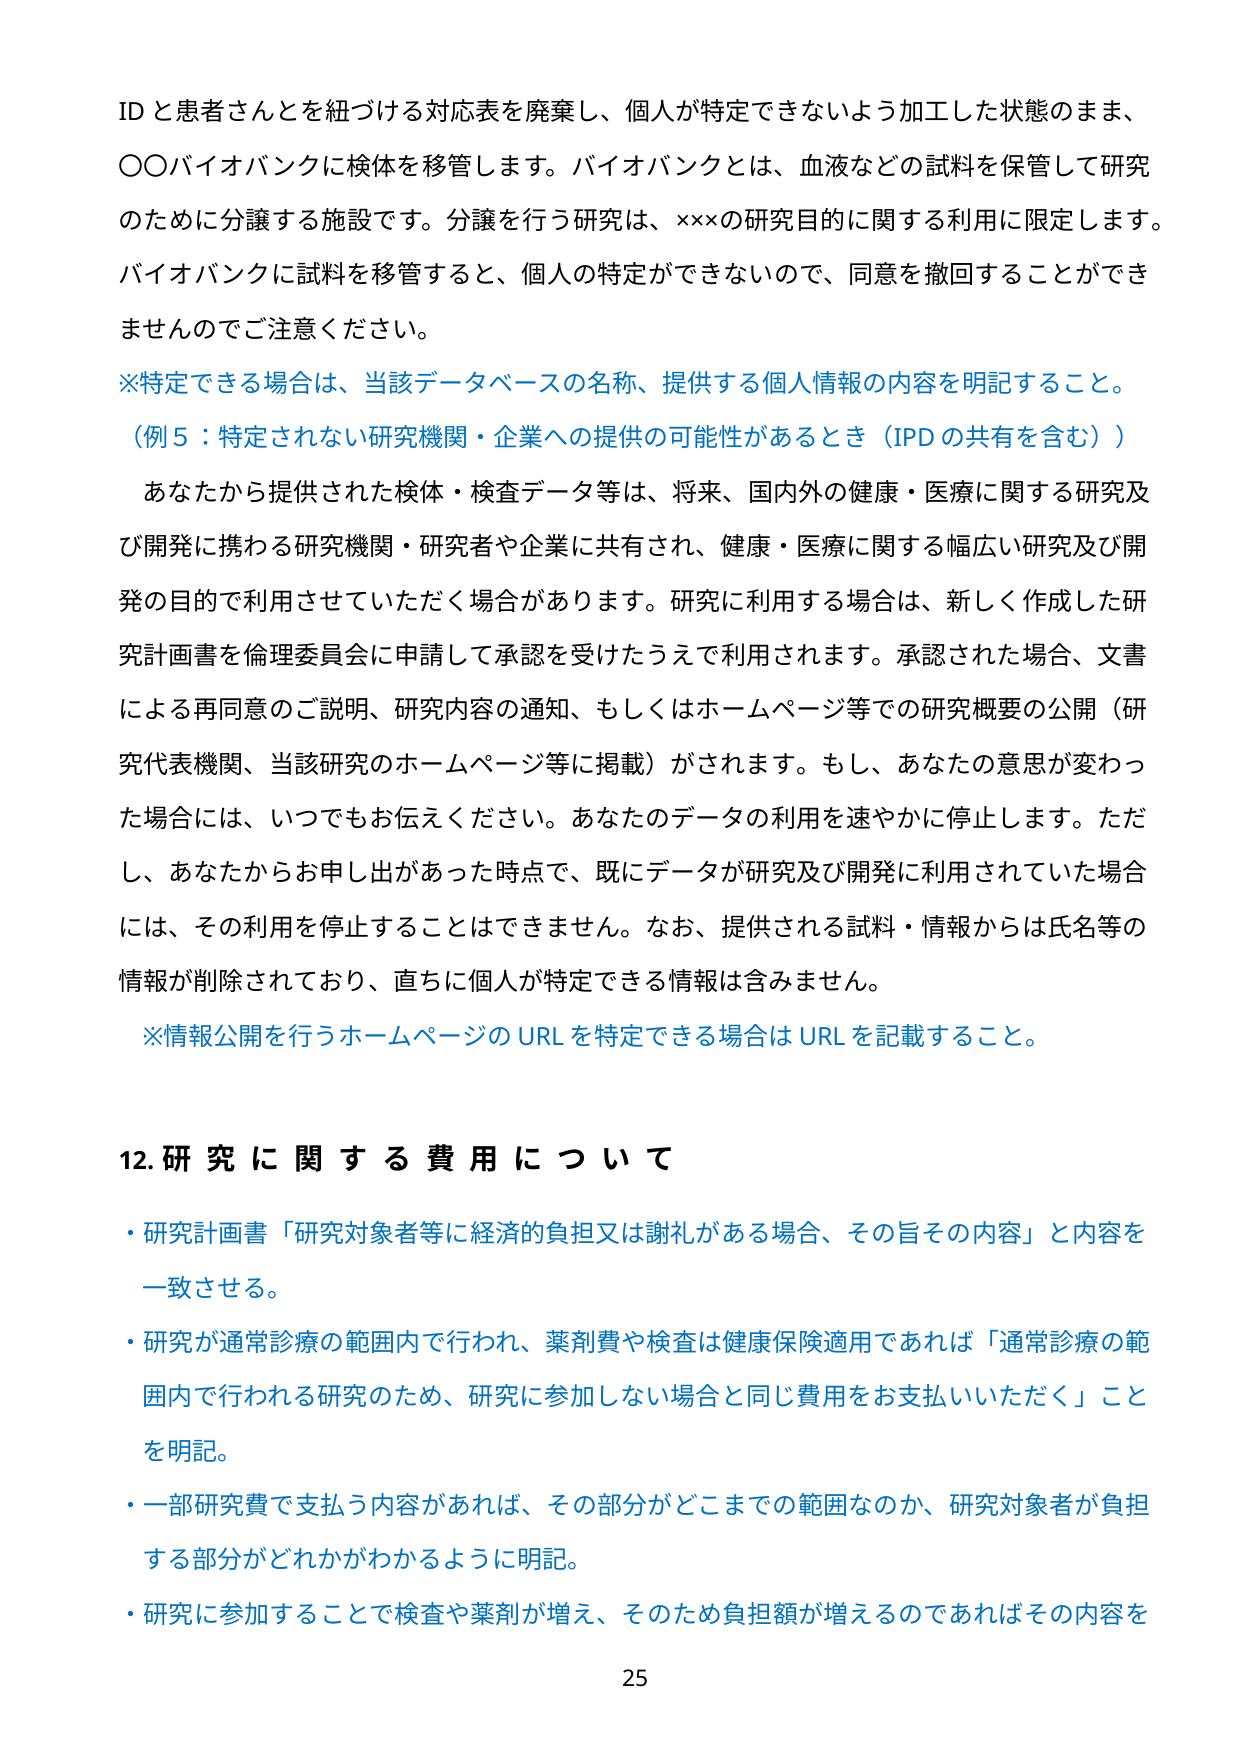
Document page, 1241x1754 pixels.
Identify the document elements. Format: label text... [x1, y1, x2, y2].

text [118, 92, 1151, 345]
subtitle 研究に関する費用について [118, 1121, 1151, 1193]
text ※特定できる場合は、当該データベースの名称、提供する個人情報の内容を明記すること。 [118, 363, 1151, 400]
text あなたから提供された検体・検査データ等は、将来、国内外の健康・医療に関する研究及び開発に携わる研究機関・研究者や企業に共有され、健康・医療に関する幅広い研究及び開発の目的で利用させていただく場合があります。研究に利用する場合は、新しく作成した研究計画書を倫理委員会に申請して承認を受けたうえで利用されます。承認された場合、文書による再同意のご説明、研究内容の通知、もしくはホームページ等での研究概要の公開（研究代表機関、当該研究のホームページ等に掲載）がされます。もし、あなたの意思が変わった場合には、いつでもお伝えください。あなたのデータの利用を速やかに停止します。ただし、あなたからお申し出があった時点で、既にデータが研究及び開発に利用されていた場合には、その利用を停止することはできません。なお、提供される試料・情報からは氏名等の情報が削除されており、直ちに個人が特定できる情報は含みません。 [118, 472, 1151, 998]
text ・研究が通常診療の範囲内で行われ、薬剤費や検査は健康保険適用であれば「通常診療の範囲内で行われる研究のため、研究に参加しない場合と同じ費用をお支払いいただく」ことを明記。 [118, 1322, 1151, 1467]
text ・研究計画書「研究対象者等に経済的負担又は謝礼がある場合、その旨その内容」と内容を一致させる。 [118, 1214, 1151, 1304]
text ・一部研究費で支払う内容があれば、その部分がどこまでの範囲なのか、研究対象者が負担する部分がどれかがわかるように明記。 [118, 1486, 1151, 1576]
text （例５：特定されない研究機関・企業への提供の可能性があるとき（IPDの共有を含む）） [118, 418, 1151, 454]
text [118, 1594, 1151, 1631]
text ※情報公開を行うホームページのURLを特定できる場合はURLを記載すること。 [118, 1016, 1151, 1052]
